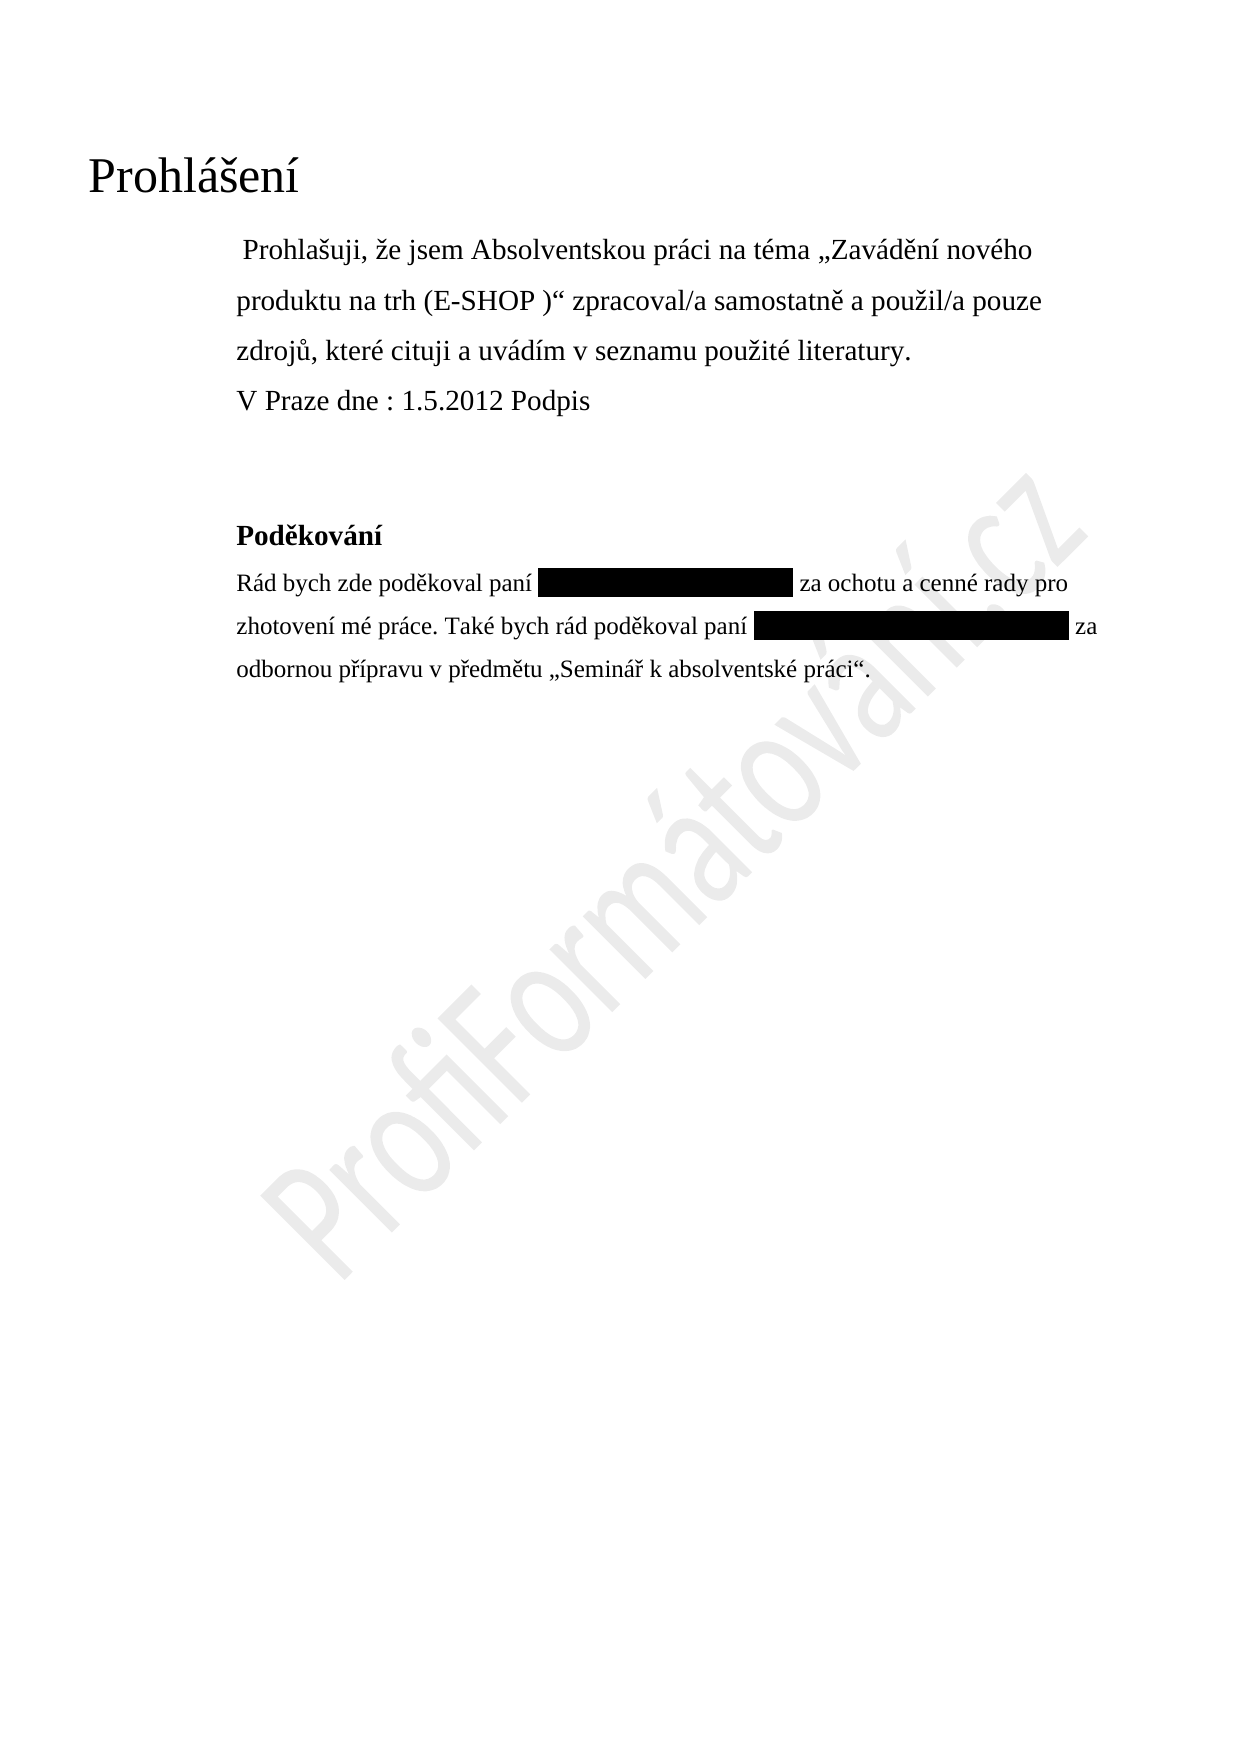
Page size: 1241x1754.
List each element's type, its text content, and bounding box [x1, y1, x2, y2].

text Prohlašuji, že jsem Absolventskou práci na téma „Zavádění nového produktu na trh (E-SHOP )“ zpracoval/a samostatně a použil/a pouze zdrojů, které cituji a uvádím v seznamu použité literatury. [236, 232, 1107, 367]
text Prohlášení [88, 146, 1107, 204]
text V Praze dne : 1.5.2012 Podpis [236, 383, 1107, 417]
text Rád bych zde poděkoval paní Ing. Radce Johnové Ph.D za ochotu a cenné rady pro zhotovení mé práce. Také bych rád poděkoval paní Ing. Stanislavě Hruškové Ph.D. za odbornou přípravu v předmětu „Seminář k absolventské práci“. [236, 568, 1107, 683]
text Poděkování [236, 518, 1107, 551]
